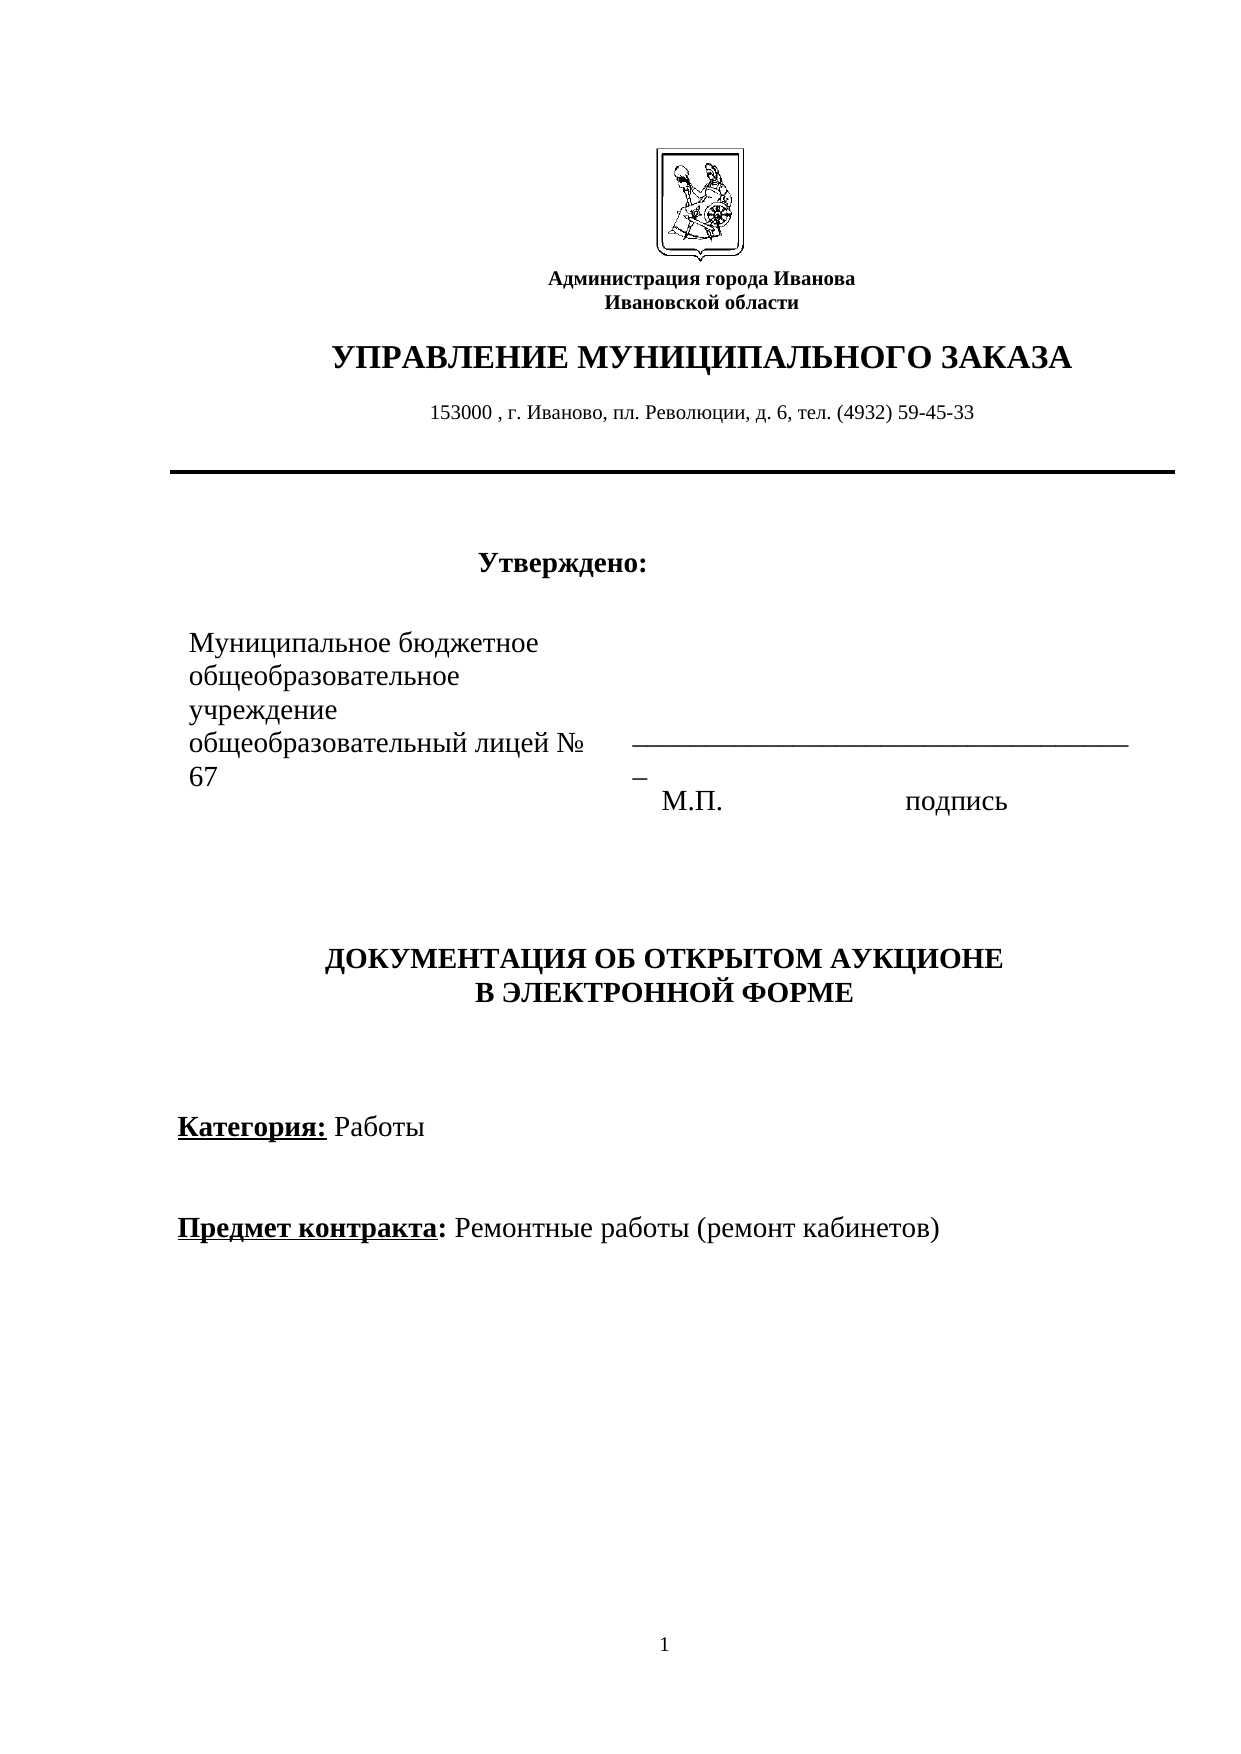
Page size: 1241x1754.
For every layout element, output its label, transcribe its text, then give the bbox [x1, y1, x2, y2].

table_header Администрация города Иванова Ивановской области УПРАВЛЕНИЕ МУНИЦИПАЛЬНОГО ЗАКАЗА 153000 , г. Иваново, пл. Революции, д. 6, тел. (4932) 59-45-33 [170, 142, 1174, 470]
table_header Муниципальное бюджетное общеобразовательное учреждение общеобразовательный лицей № 67 [177, 625, 621, 850]
text Категория: Работы [177, 1109, 1152, 1143]
text Предмет контракта: Ремонтные работы (ремонт кабинетов) [177, 1210, 1152, 1243]
picture [648, 142, 755, 266]
table_header ___________________________________ М.П. подпись [621, 625, 1152, 850]
text ДОКУМЕНТАЦИЯ ОБ ОТКРЫТОМ АУКЦИОНЕ [177, 941, 1152, 975]
text В ЭЛЕКТРОННОЙ ФОРМЕ [177, 975, 1152, 1008]
text Утверждено: [477, 545, 1152, 579]
